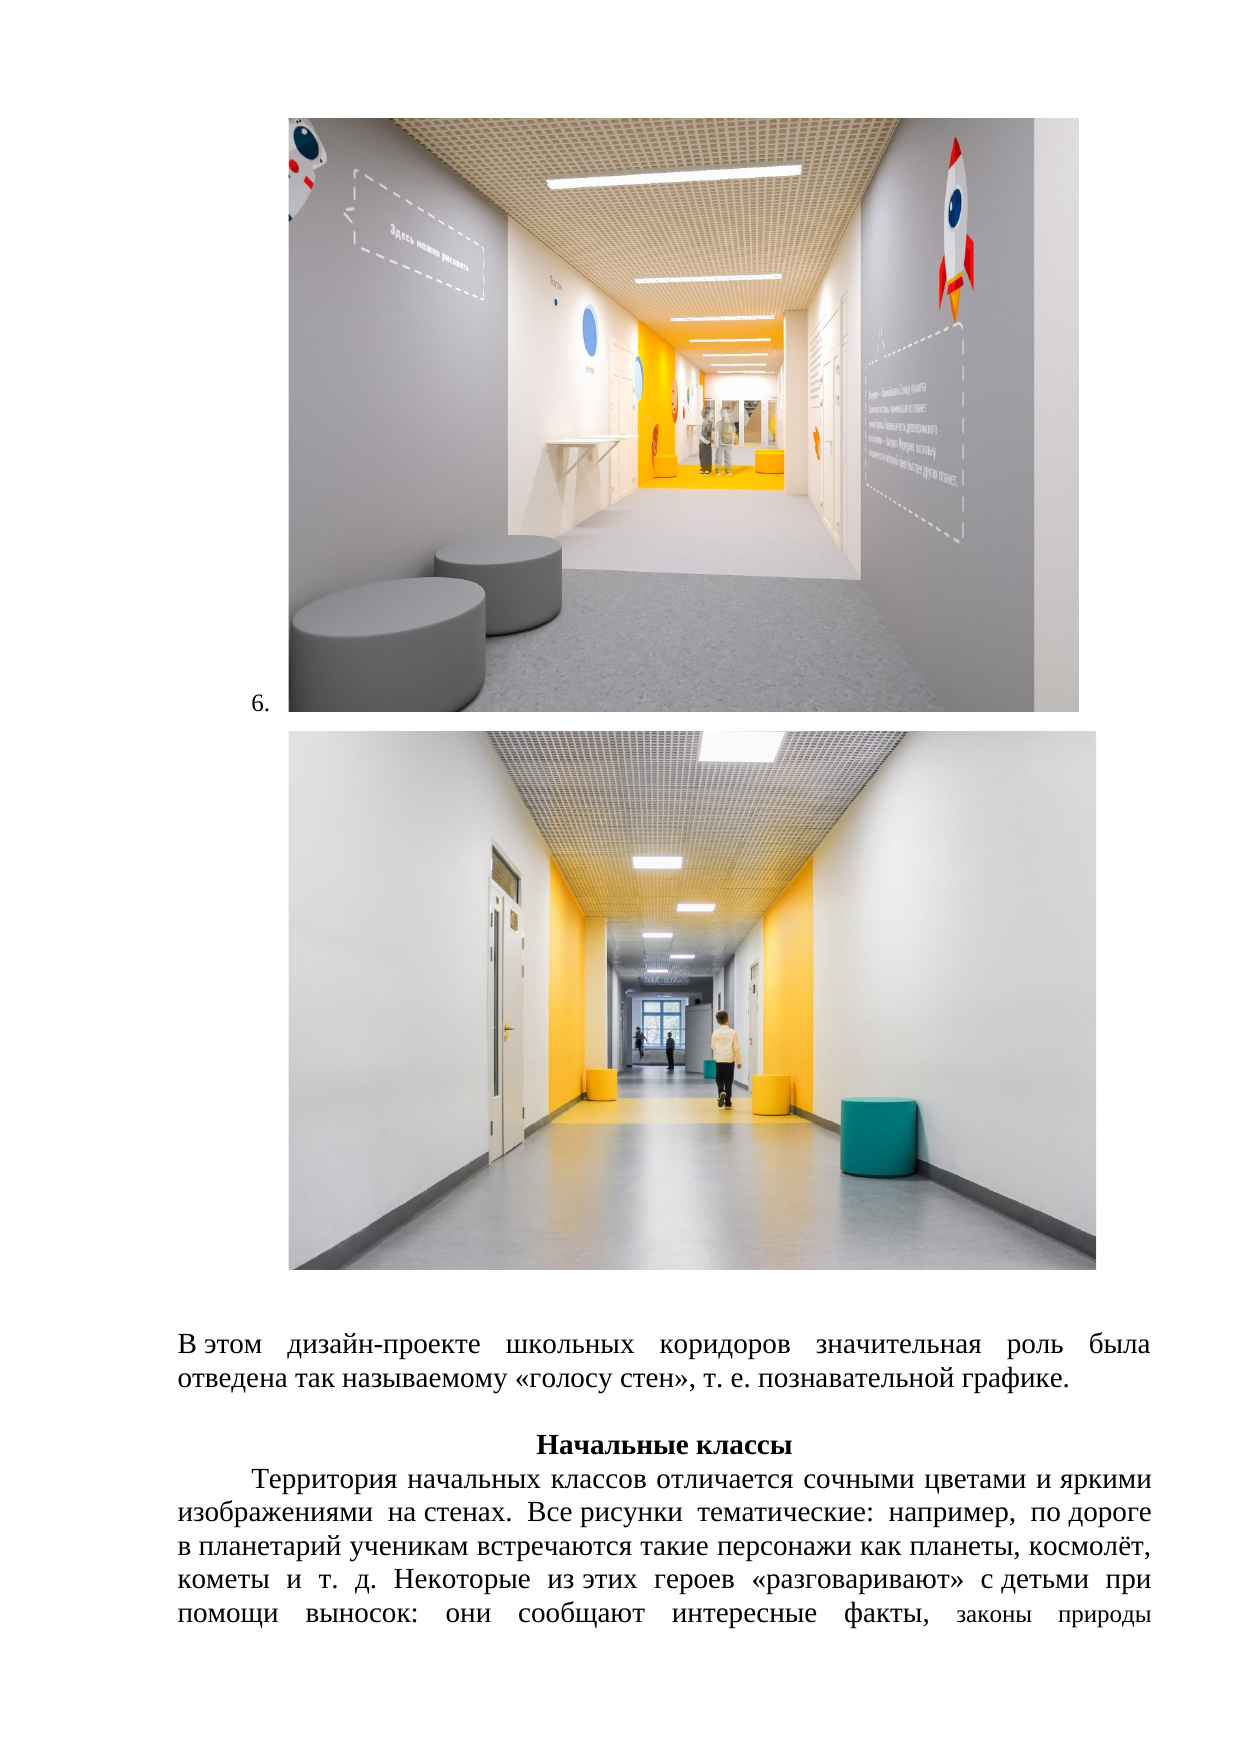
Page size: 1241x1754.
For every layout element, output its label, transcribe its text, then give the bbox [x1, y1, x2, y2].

text Начальные классы [177, 1427, 1152, 1461]
picture [288, 118, 1079, 712]
text В этом дизайн-проекте школьных коридоров значительная роль была отведена так называемому «голосу стен», т. е. познавательной графике. [177, 1327, 1152, 1394]
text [177, 1461, 1152, 1628]
picture [288, 731, 1097, 1270]
